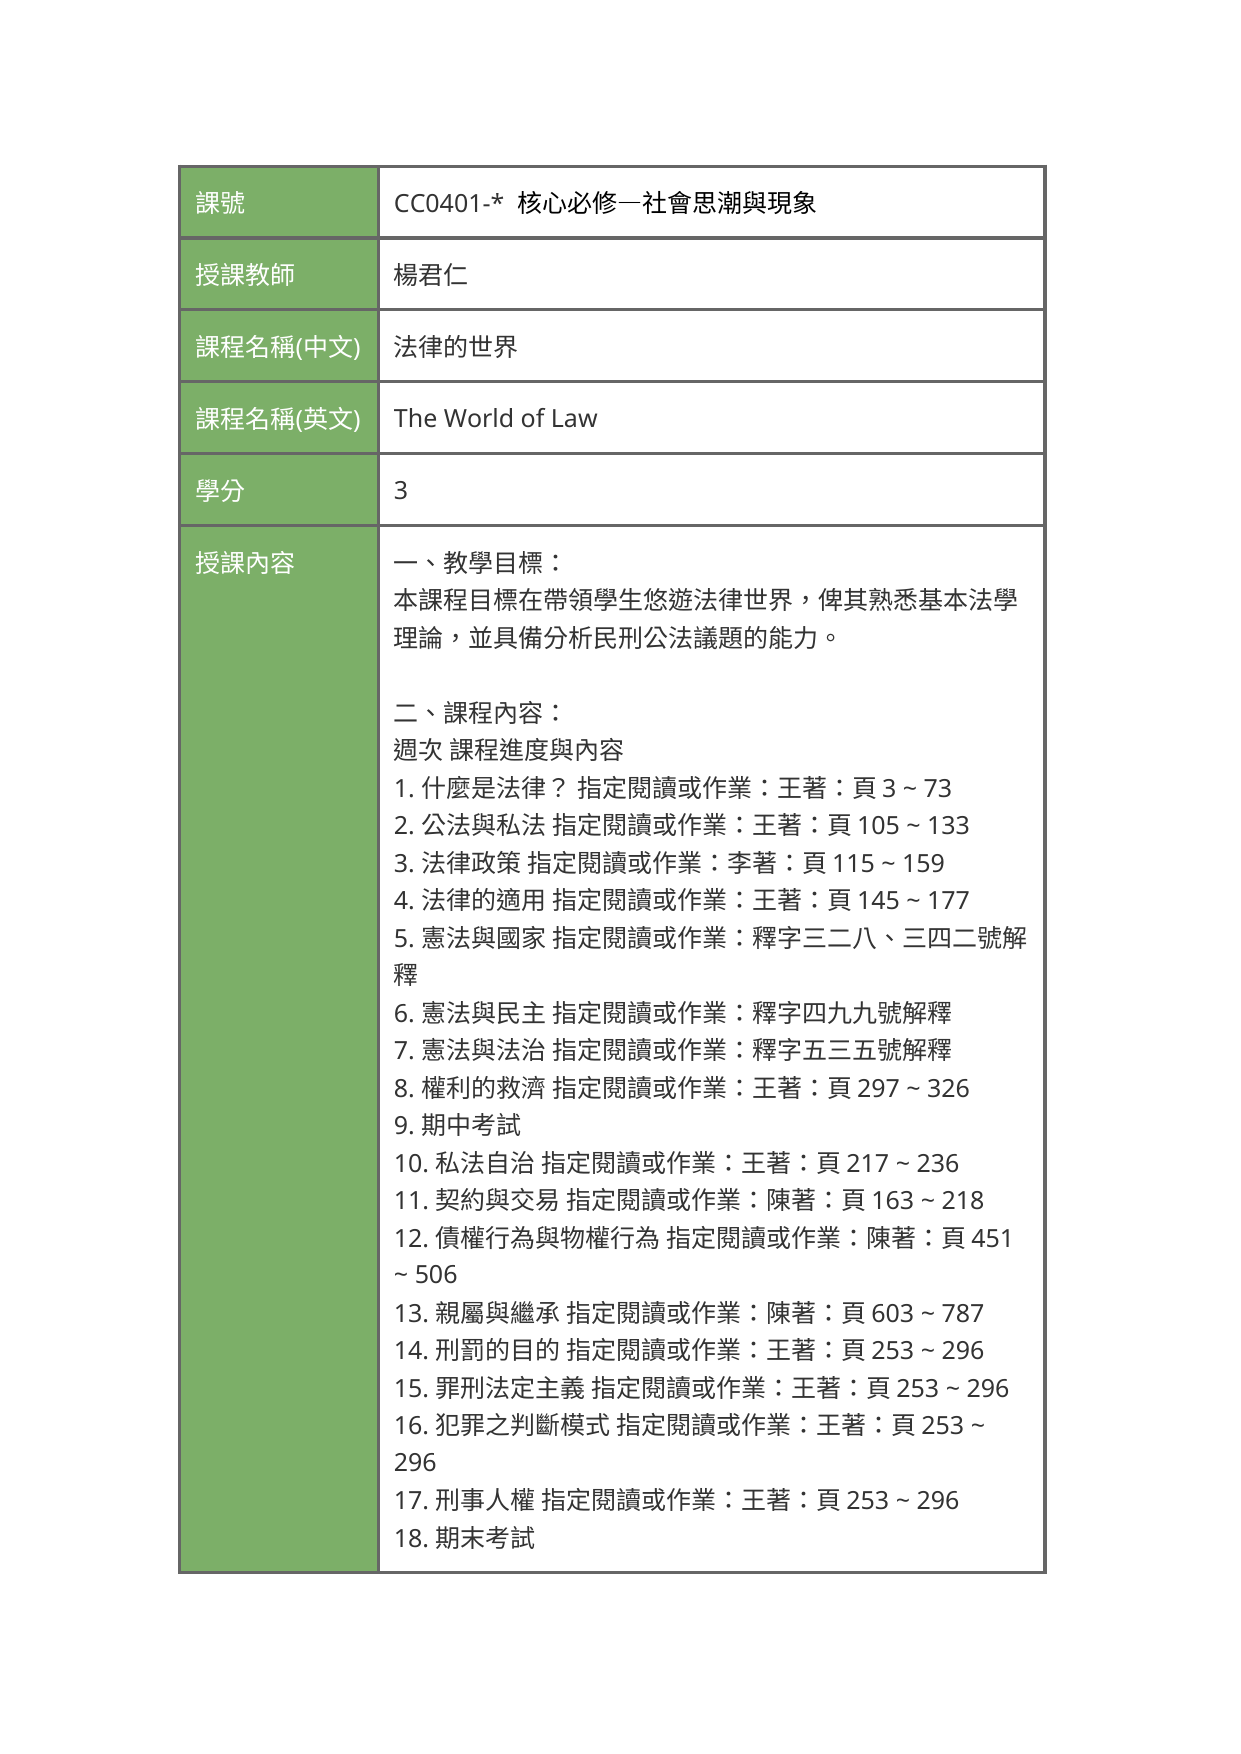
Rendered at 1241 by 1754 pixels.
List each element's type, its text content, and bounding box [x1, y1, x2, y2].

table_cell 授課教師 [181, 240, 377, 308]
table_cell 楊君仁 [380, 240, 1043, 308]
table_cell 授課內容 [181, 527, 377, 1571]
table_cell 法律的世界 [380, 311, 1043, 380]
table_cell 課程名稱(英文) [181, 383, 377, 452]
table_cell 課程名稱(中文) [181, 311, 377, 380]
table_header CC0401-* 核心必修—社會思潮與現象 [380, 168, 1043, 236]
table_cell The World of Law [380, 383, 1043, 452]
table_cell 學分 [181, 455, 377, 524]
table_header 課號 [181, 168, 377, 236]
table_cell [380, 527, 1043, 1571]
table_cell 3 [380, 455, 1043, 524]
